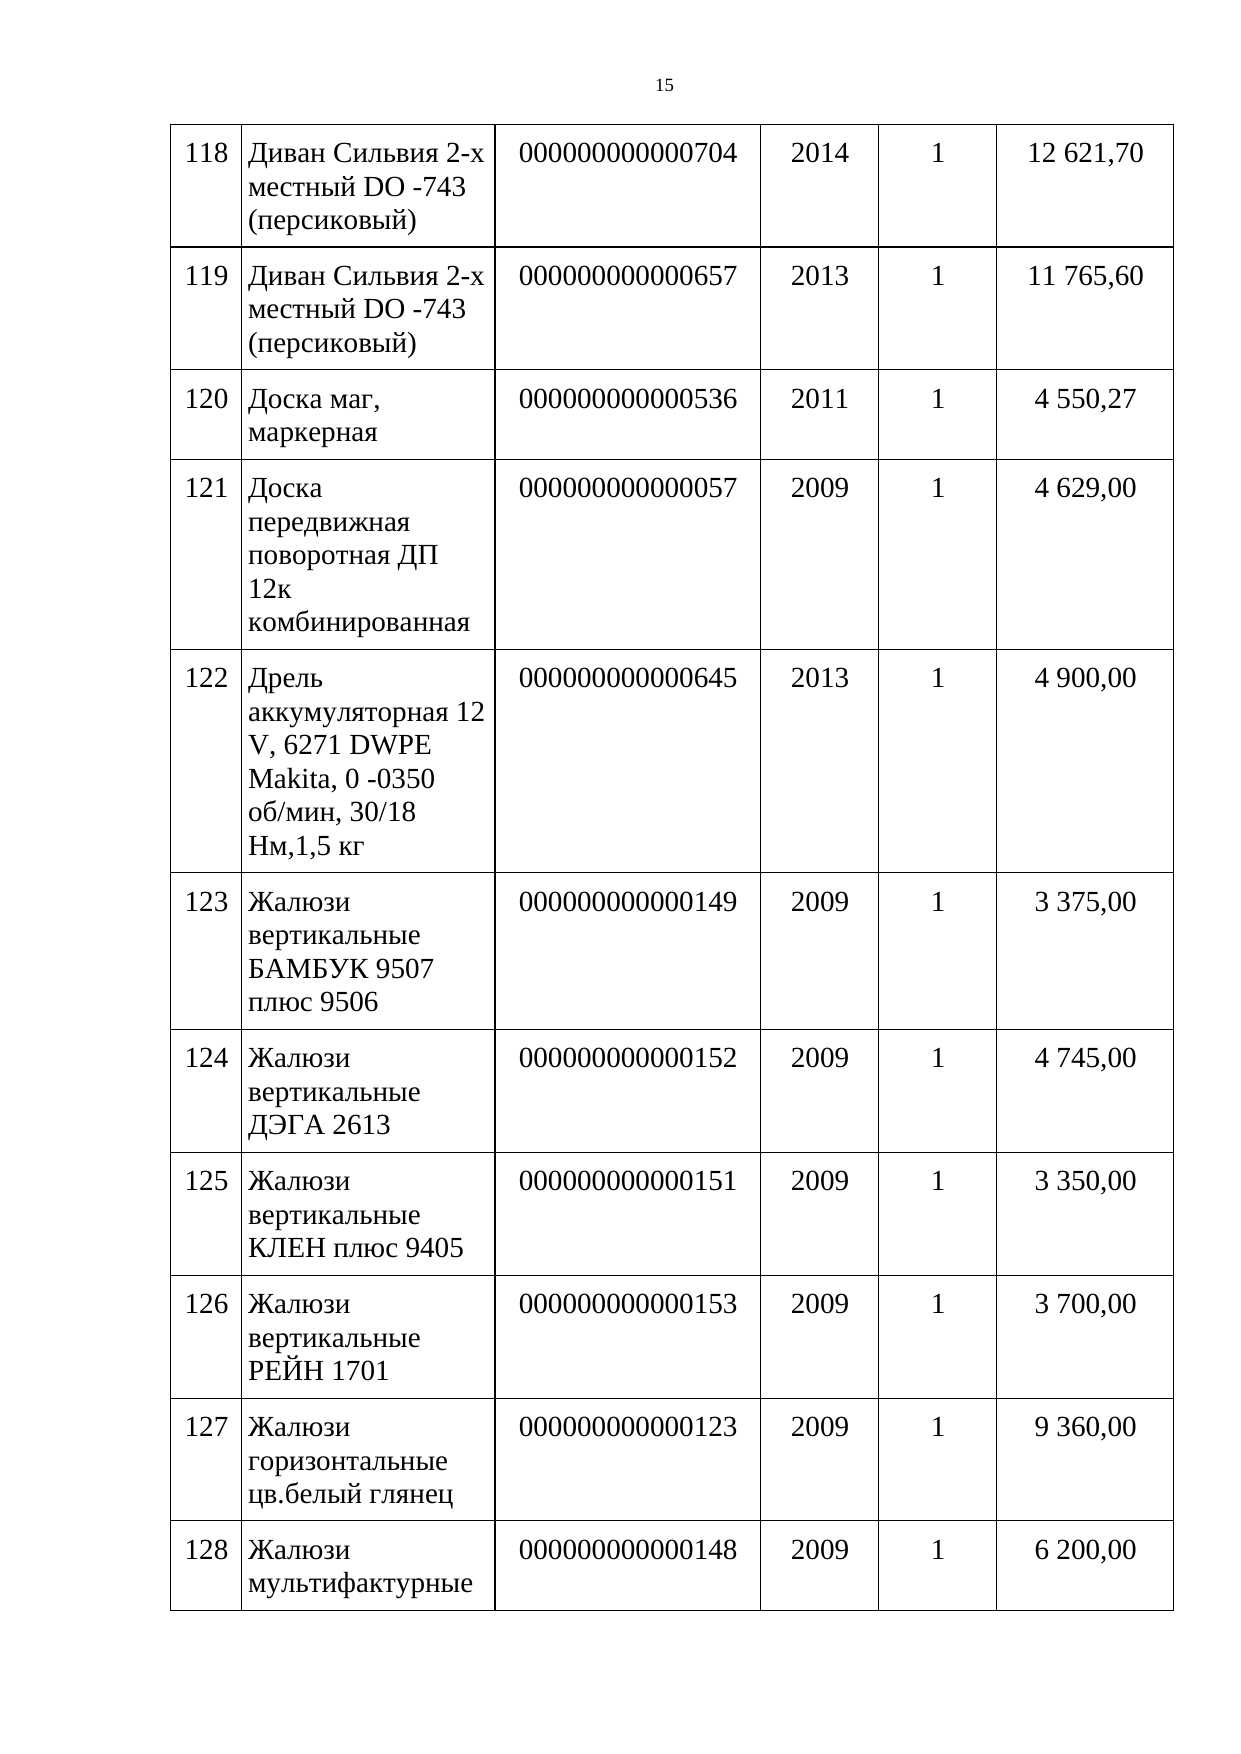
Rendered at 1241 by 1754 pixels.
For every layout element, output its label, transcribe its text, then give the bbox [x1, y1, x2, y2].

table_cell 000000000000536 [496, 370, 760, 459]
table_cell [242, 1521, 494, 1610]
table_cell 6 200,00 [997, 1521, 1173, 1610]
table_cell 000000000000657 [496, 248, 760, 369]
table_cell 000000000000057 [496, 460, 760, 649]
table_cell 1 [879, 248, 996, 369]
table_cell 000000000000151 [496, 1153, 760, 1274]
table_cell 000000000000704 [496, 125, 760, 246]
table_cell 11 765,60 [997, 248, 1173, 369]
table_cell 4 745,00 [997, 1030, 1173, 1152]
table_cell Жалюзи вертикальные БАМБУК 9507 плюс 9506 [242, 873, 494, 1029]
table_cell 2014 [761, 125, 878, 246]
table_cell 125 [171, 1153, 241, 1274]
table_cell 4 550,27 [997, 370, 1173, 459]
table_cell Жалюзи вертикальные РЕЙН 1701 [242, 1276, 494, 1397]
table_cell 2009 [761, 1276, 878, 1397]
table_cell 000000000000148 [496, 1521, 760, 1610]
table_cell 000000000000645 [496, 650, 760, 872]
table_cell 2009 [761, 460, 878, 649]
table_cell 12 621,70 [997, 125, 1173, 246]
table_cell 127 [171, 1399, 241, 1520]
table_cell 122 [171, 650, 241, 872]
table_cell 128 [171, 1521, 241, 1610]
table_cell Жалюзи вертикальные ДЭГА 2613 [242, 1030, 494, 1152]
table_cell 118 [171, 125, 241, 246]
table_cell 2011 [761, 370, 878, 459]
table_cell Дрель аккумуляторная 12 V, 6271 DWPE Makita, 0 -0350 об/мин, 30/18 Нм,1,5 кг [242, 650, 494, 872]
table_cell 1 [879, 460, 996, 649]
table_cell 2009 [761, 1030, 878, 1152]
table_cell 000000000000153 [496, 1276, 760, 1397]
table_cell 000000000000149 [496, 873, 760, 1029]
table_cell 000000000000152 [496, 1030, 760, 1152]
table_cell 3 700,00 [997, 1276, 1173, 1397]
table_cell 2009 [761, 873, 878, 1029]
table_cell 1 [879, 1153, 996, 1274]
table_cell 123 [171, 873, 241, 1029]
table_cell 000000000000123 [496, 1399, 760, 1520]
table_cell Диван Сильвия 2-х местный DO -743 (персиковый) [242, 125, 494, 246]
table_cell 1 [879, 1276, 996, 1397]
table_cell 2009 [761, 1399, 878, 1520]
table_cell 1 [879, 370, 996, 459]
table_cell Доска маг, маркерная [242, 370, 494, 459]
table_cell 1 [879, 1030, 996, 1152]
table_cell 2009 [761, 1153, 878, 1274]
table_cell 9 360,00 [997, 1399, 1173, 1520]
table_cell 3 375,00 [997, 873, 1173, 1029]
table_cell Жалюзи горизонтальные цв.белый глянец [242, 1399, 494, 1520]
table_cell 4 900,00 [997, 650, 1173, 872]
table_cell 121 [171, 460, 241, 649]
table_cell Жалюзи вертикальные КЛЕН плюс 9405 [242, 1153, 494, 1274]
table_cell 119 [171, 248, 241, 369]
table_cell 2009 [761, 1521, 878, 1610]
table_cell 1 [879, 1399, 996, 1520]
table_cell 120 [171, 370, 241, 459]
table_cell 124 [171, 1030, 241, 1152]
table_cell 1 [879, 1521, 996, 1610]
table_cell Диван Сильвия 2-х местный DO -743 (персиковый) [242, 248, 494, 369]
table_cell 2013 [761, 650, 878, 872]
table_cell 1 [879, 650, 996, 872]
table_cell 1 [879, 125, 996, 246]
table_cell 4 629,00 [997, 460, 1173, 649]
table_cell 126 [171, 1276, 241, 1397]
table_cell Доска передвижная поворотная ДП 12к комбинированная [242, 460, 494, 649]
table_cell 3 350,00 [997, 1153, 1173, 1274]
table_cell 2013 [761, 248, 878, 369]
table_cell 1 [879, 873, 996, 1029]
